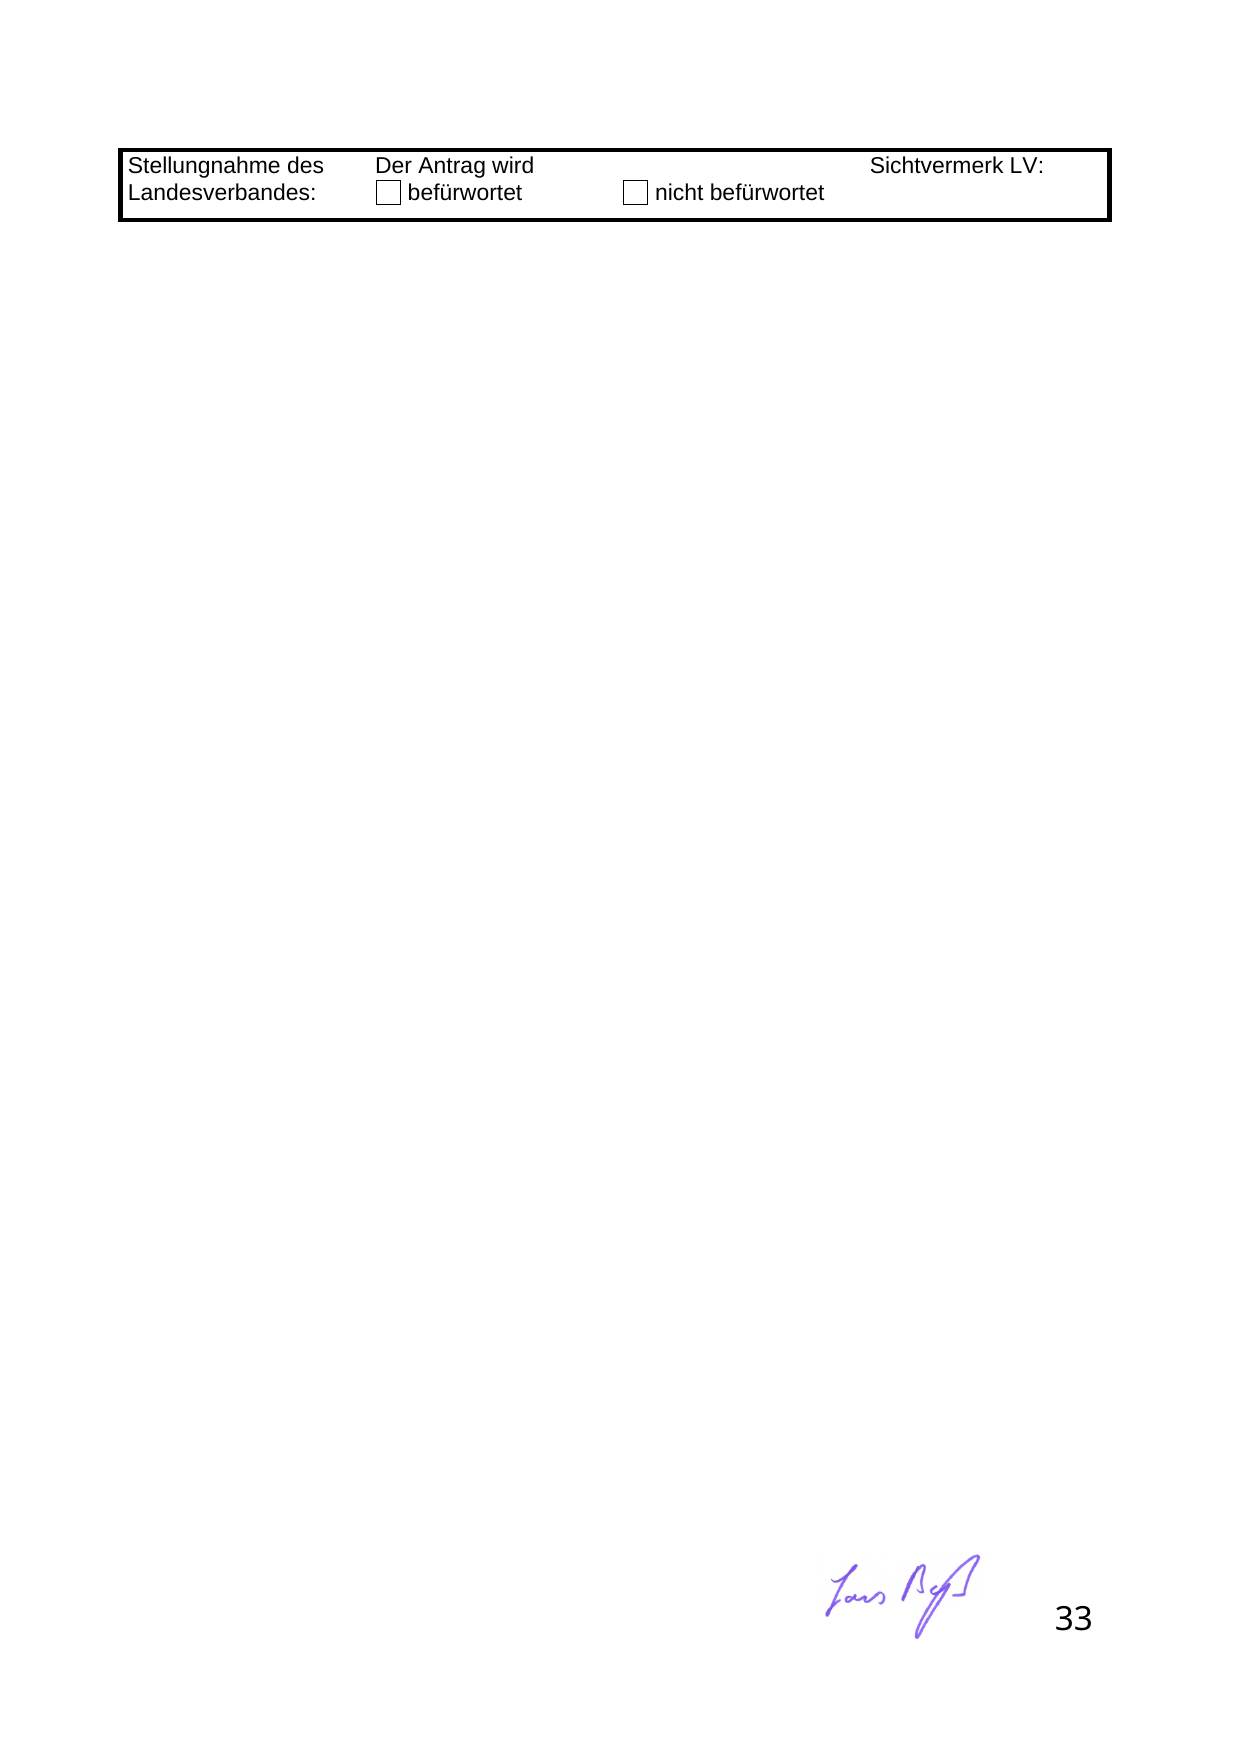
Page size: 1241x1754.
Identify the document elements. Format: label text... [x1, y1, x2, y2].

table_cell Stellungnahme des Landesverbandes: [123, 152, 368, 218]
table_cell Sichtvermerk LV: [862, 152, 1107, 218]
picture [817, 1550, 987, 1641]
table_cell nicht befürwortet [615, 152, 862, 218]
table_cell Der Antrag wird befürwortet [368, 152, 615, 218]
